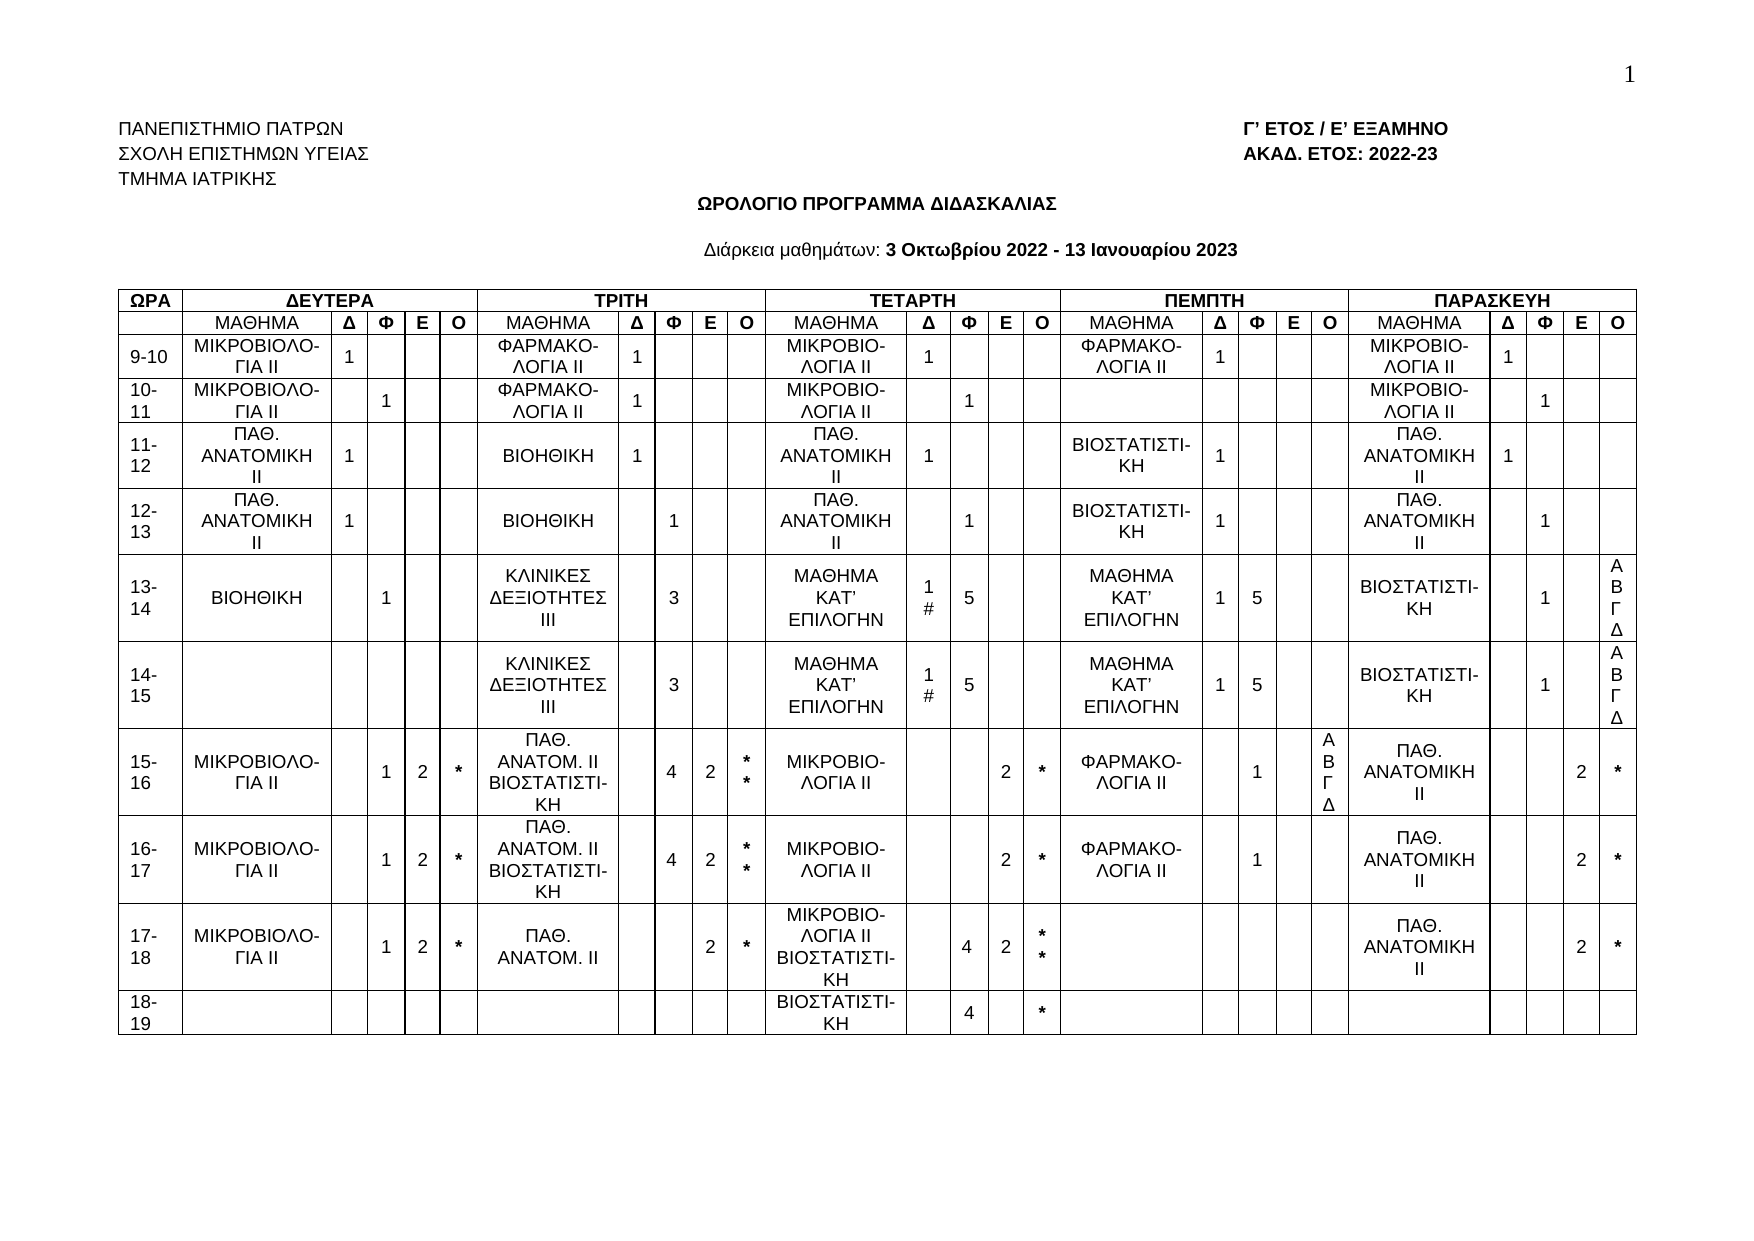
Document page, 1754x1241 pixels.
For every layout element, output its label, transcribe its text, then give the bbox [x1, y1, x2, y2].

table_cell [619, 816, 654, 903]
table_cell [1277, 555, 1311, 641]
table_cell [332, 816, 367, 903]
table_cell ΜΑΘΗΜΑ [766, 312, 906, 334]
table_cell [1564, 991, 1599, 1034]
table_cell [1203, 729, 1238, 815]
table_cell ΒΙΟΗΘΙΚΗ [478, 423, 618, 488]
table_cell 3 [656, 642, 692, 728]
table_cell Φ [1239, 312, 1276, 334]
table_cell [693, 423, 727, 488]
text ΤΜΗΜΑ ΙΑΤΡΙΚΗΣ [118, 168, 1636, 189]
table_cell ΜΙΚΡΟΒΙΟ-ΛΟΓΙΑ ΙΙ [1349, 335, 1489, 378]
table_cell 2 [693, 729, 727, 815]
table_cell [1564, 379, 1599, 422]
table_cell ΜΙΚΡΟΒΙΟΛΟ-ΓΙΑ ΙΙ [183, 816, 331, 903]
table_cell [1600, 335, 1636, 378]
table_cell Α Β Γ Δ [1600, 555, 1636, 641]
table_cell 5 [1239, 642, 1276, 728]
table_cell [1312, 489, 1348, 553]
table_cell [368, 335, 404, 378]
table_cell 1 [1203, 489, 1238, 553]
table_cell Ε [1564, 312, 1599, 334]
table_cell 5 [1239, 555, 1276, 641]
table_cell ΚΛΙΝΙΚΕΣ ΔΕΞΙΟΤΗΤΕΣ ΙΙΙ [478, 642, 618, 728]
table_cell [1239, 991, 1276, 1034]
table_cell 16-17 [119, 816, 182, 903]
table_cell [619, 555, 654, 641]
table_cell [1203, 991, 1238, 1034]
table_cell [1491, 904, 1526, 990]
table_cell 1 [332, 423, 367, 488]
table_cell [1312, 379, 1348, 422]
table_cell [1491, 555, 1526, 641]
table_cell 12-13 [119, 489, 182, 553]
table_cell [656, 335, 692, 378]
table_cell [989, 489, 1023, 553]
table_cell 2 [1564, 816, 1599, 903]
table_cell [1312, 423, 1348, 488]
table_cell [656, 904, 692, 990]
table_cell Ο [1024, 312, 1060, 334]
table_cell 1 [332, 489, 367, 553]
table_cell [406, 423, 439, 488]
table_cell Ε [693, 312, 727, 334]
text ΩΡΟΛΟΓΙΟ ΠΡΟΓΡΑΜΜΑ ΔΙΔΑΣΚΑΛΙΑΣ [118, 192, 1636, 214]
table_cell ΜΙΚΡΟΒΙΟ-ΛΟΓΙΑ ΙΙ [766, 729, 906, 815]
table_cell * [1600, 729, 1636, 815]
table_cell [728, 555, 765, 641]
table_cell [1239, 335, 1276, 378]
table_cell ΒΙΟΗΘΙΚΗ [478, 489, 618, 553]
table_cell [441, 991, 477, 1034]
table_cell [332, 904, 367, 990]
table_cell [907, 729, 950, 815]
table_cell [1277, 379, 1311, 422]
table_cell [1239, 379, 1276, 422]
table_cell [441, 642, 477, 728]
table_cell [1527, 335, 1563, 378]
table_header ΔΕΥΤΕΡΑ [183, 290, 477, 311]
table_cell [693, 379, 727, 422]
table_cell 1 [1527, 489, 1563, 553]
table_cell [951, 816, 988, 903]
table_cell [728, 991, 765, 1034]
table_cell 1 [1491, 335, 1526, 378]
table_cell [1564, 642, 1599, 728]
table_cell 2 [406, 729, 439, 815]
table_cell [1277, 729, 1311, 815]
table_cell Φ [951, 312, 988, 334]
table_cell [1491, 991, 1526, 1034]
table_cell [1600, 379, 1636, 422]
table_cell ΠΑΘ. ΑΝΑΤΟΜΙΚΗ ΙΙ [1349, 423, 1489, 488]
table_cell 1 [368, 816, 404, 903]
table_cell [951, 335, 988, 378]
table_cell [989, 991, 1023, 1034]
table_cell [1600, 991, 1636, 1034]
table_cell Α Β Γ Δ [1600, 642, 1636, 728]
table_cell [951, 729, 988, 815]
table_cell [1527, 729, 1563, 815]
table_cell [119, 312, 182, 334]
table_cell [1239, 489, 1276, 553]
text Διάρκεια μαθημάτων: 3 Οκτωβρίου 2022 - 13 Ιανουαρίου 2023 [118, 239, 1754, 260]
table_cell ΒΙΟΣΤΑΤΙΣΤΙ-ΚΗ [766, 991, 906, 1034]
table_cell 1# [907, 642, 950, 728]
table_cell [406, 379, 439, 422]
table_cell [656, 379, 692, 422]
table_cell [693, 642, 727, 728]
table_cell ΒΙΟΣΤΑΤΙΣΤΙ-ΚΗ [1349, 642, 1489, 728]
table_cell Ε [1277, 312, 1311, 334]
table_cell [332, 555, 367, 641]
table_cell [183, 991, 331, 1034]
table_cell Δ [907, 312, 950, 334]
table_cell 1 [656, 489, 692, 553]
table_cell ΠΑΘ. ΑΝΑΤΟΜ. ΙΙ ΒΙΟΣΤΑΤΙΣΤΙ-ΚΗ [478, 816, 618, 903]
table_cell [1312, 555, 1348, 641]
text ΠΑΝΕΠΙΣΤΗΜΙΟ ΠΑΤΡΩΝ Γ’ ΕΤΟΣ / Ε’ ΕΞΑΜΗΝΟ [118, 118, 1636, 140]
table_cell [1024, 335, 1060, 378]
table_cell [693, 489, 727, 553]
table_cell 1 [907, 423, 950, 488]
table_cell [1312, 991, 1348, 1034]
table_cell 1 [951, 489, 988, 553]
table_cell * [1600, 904, 1636, 990]
table_header ΤΡΙΤΗ [478, 290, 765, 311]
table_cell ΦΑΡΜΑΚΟ-ΛΟΓΙΑ ΙΙ [1061, 335, 1202, 378]
table_cell ΜΑΘΗΜΑ ΚΑΤ’ ΕΠΙΛΟΓΗΝ [766, 555, 906, 641]
table_cell [441, 489, 477, 553]
table_cell Φ [656, 312, 692, 334]
table_cell 2 [989, 904, 1023, 990]
table_cell [989, 379, 1023, 422]
table_cell 1 [1527, 642, 1563, 728]
table_cell [1527, 423, 1563, 488]
table_cell [1312, 642, 1348, 728]
table_cell * * [728, 816, 765, 903]
table_cell ΜΑΘΗΜΑ ΚΑΤ’ ΕΠΙΛΟΓΗΝ [1061, 555, 1202, 641]
table_cell [907, 991, 950, 1034]
table_cell [989, 642, 1023, 728]
table_cell [332, 379, 367, 422]
table_cell ΒΙΟΣΤΑΤΙΣΤΙ-ΚΗ [1349, 555, 1489, 641]
table_cell ΒΙΟΣΤΑΤΙΣΤΙ-ΚΗ [1061, 489, 1202, 553]
table_cell [1239, 423, 1276, 488]
table_cell [693, 555, 727, 641]
table_cell 1 [1239, 729, 1276, 815]
table_cell [1239, 904, 1276, 990]
table_cell 1 [1491, 423, 1526, 488]
table_cell 1 [368, 555, 404, 641]
table_cell [1203, 379, 1238, 422]
table_cell [1312, 904, 1348, 990]
table_cell ΦΑΡΜΑΚΟ-ΛΟΓΙΑ ΙΙ [478, 379, 618, 422]
table_cell [368, 489, 404, 553]
table_cell 5 [951, 642, 988, 728]
table_cell [1024, 423, 1060, 488]
table_cell [1600, 423, 1636, 488]
table_cell ΜΙΚΡΟΒΙΟ-ΛΟΓΙΑ ΙΙ ΒΙΟΣΤΑΤΙΣΤΙ-ΚΗ [766, 904, 906, 990]
table_cell 1 [332, 335, 367, 378]
table_cell 2 [1564, 729, 1599, 815]
table_cell 13-14 [119, 555, 182, 641]
table_cell 1 [1203, 555, 1238, 641]
table_cell [441, 379, 477, 422]
table_cell [693, 991, 727, 1034]
table_cell * * [728, 729, 765, 815]
table_cell [1061, 904, 1202, 990]
table_cell [1061, 991, 1202, 1034]
table_cell 4 [951, 991, 988, 1034]
table_cell [1061, 379, 1202, 422]
table_cell 4 [656, 816, 692, 903]
table_cell [1277, 335, 1311, 378]
table_cell Ο [1600, 312, 1636, 334]
table_cell 14-15 [119, 642, 182, 728]
table_cell ΚΛΙΝΙΚΕΣ ΔΕΞΙΟΤΗΤΕΣ ΙΙΙ [478, 555, 618, 641]
table_cell [1564, 335, 1599, 378]
table_cell [907, 489, 950, 553]
table_cell [728, 379, 765, 422]
table_cell [368, 642, 404, 728]
table_cell ΜΙΚΡΟΒΙΟΛΟ-ΓΙΑ ΙΙ [183, 379, 331, 422]
table_cell ΜΑΘΗΜΑ [183, 312, 331, 334]
table_header ΠΑΡΑΣΚΕΥΗ [1349, 290, 1636, 311]
table_cell * [441, 904, 477, 990]
table_cell [619, 991, 654, 1034]
table_cell 1 [619, 423, 654, 488]
table_cell Φ [368, 312, 404, 334]
table_cell [1312, 816, 1348, 903]
table_cell [332, 991, 367, 1034]
table_cell [989, 423, 1023, 488]
table_cell [619, 642, 654, 728]
table_header ΩΡΑ [119, 290, 182, 311]
table_cell ΜΑΘΗΜΑ [1349, 312, 1489, 334]
table_cell ΜΙΚΡΟΒΙΟΛΟ-ΓΙΑ ΙΙ [183, 335, 331, 378]
table_cell * [728, 904, 765, 990]
table_cell [1203, 904, 1238, 990]
table_cell 17-18 [119, 904, 182, 990]
table_cell [1527, 816, 1563, 903]
table_cell * [1600, 816, 1636, 903]
table_cell 1 [619, 335, 654, 378]
table_cell 1 [951, 379, 988, 422]
table_cell Φ [1527, 312, 1563, 334]
table_cell 3 [656, 555, 692, 641]
table_cell ΦΑΡΜΑΚΟ-ΛΟΓΙΑ ΙΙ [1061, 729, 1202, 815]
table_cell 1 [1527, 555, 1563, 641]
table_cell [1277, 423, 1311, 488]
table_cell 1 [1203, 335, 1238, 378]
table_cell [1277, 816, 1311, 903]
table_cell [1277, 642, 1311, 728]
table_cell 1 [907, 335, 950, 378]
table_cell [1527, 991, 1563, 1034]
table_cell [368, 423, 404, 488]
table_cell 5 [951, 555, 988, 641]
table_cell Ο [728, 312, 765, 334]
table_cell [478, 991, 618, 1034]
table_cell ΠΑΘ. ΑΝΑΤΟΜ. ΙΙ [478, 904, 618, 990]
table_cell Δ [1491, 312, 1526, 334]
table_cell [619, 904, 654, 990]
table_cell [368, 991, 404, 1034]
table_cell [1277, 991, 1311, 1034]
table_cell [1527, 904, 1563, 990]
table_cell Δ [332, 312, 367, 334]
table_cell ΠΑΘ. ΑΝΑΤΟΜΙΚΗ ΙΙ [1349, 816, 1489, 903]
table_cell [907, 816, 950, 903]
table_cell 2 [693, 904, 727, 990]
table_cell [183, 642, 331, 728]
table_cell 1 [1203, 642, 1238, 728]
table_cell 2 [1564, 904, 1599, 990]
table_cell 2 [406, 904, 439, 990]
table_cell [1277, 904, 1311, 990]
table_cell ΜΑΘΗΜΑ ΚΑΤ’ ΕΠΙΛΟΓΗΝ [1061, 642, 1202, 728]
table_cell 18-19 [119, 991, 182, 1034]
table_cell ΠΑΘ. ΑΝΑΤΟΜΙΚΗ ΙΙ [1349, 904, 1489, 990]
table_cell ΜΙΚΡΟΒΙΟΛΟ-ΓΙΑ ΙΙ [183, 904, 331, 990]
table_cell [1491, 379, 1526, 422]
table_cell Ο [441, 312, 477, 334]
table_cell [1564, 555, 1599, 641]
table_cell [1349, 991, 1489, 1034]
table_cell * [1024, 816, 1060, 903]
table_cell [728, 489, 765, 553]
table_cell ΜΙΚΡΟΒΙΟ-ΛΟΓΙΑ ΙΙ [1349, 379, 1489, 422]
table_cell [656, 991, 692, 1034]
table_cell 4 [656, 729, 692, 815]
table_cell Δ [1203, 312, 1238, 334]
table_header ΤΕΤΑΡΤΗ [766, 290, 1060, 311]
table_cell ΜΑΘΗΜΑ [478, 312, 618, 334]
table_cell ΠΑΘ. ΑΝΑΤΟΜΙΚΗ ΙΙ [766, 423, 906, 488]
table_cell [619, 489, 654, 553]
table_cell [907, 904, 950, 990]
table_cell * [1024, 991, 1060, 1034]
table_cell ΜΙΚΡΟΒΙΟ-ΛΟΓΙΑ ΙΙ [766, 816, 906, 903]
table_cell [728, 642, 765, 728]
table_cell 15-16 [119, 729, 182, 815]
table_cell [728, 335, 765, 378]
table_cell ΠΑΘ. ΑΝΑΤΟΜΙΚΗ ΙΙ [1349, 489, 1489, 553]
table_cell [1491, 729, 1526, 815]
table_cell * [1024, 729, 1060, 815]
table_cell ΠΑΘ. ΑΝΑΤΟΜ. ΙΙ ΒΙΟΣΤΑΤΙΣΤΙ-ΚΗ [478, 729, 618, 815]
table_cell [332, 729, 367, 815]
table_cell [1024, 555, 1060, 641]
table_cell [406, 991, 439, 1034]
table_cell 1 [619, 379, 654, 422]
table_cell Ε [406, 312, 439, 334]
table_cell 1# [907, 555, 950, 641]
table_cell [1024, 489, 1060, 553]
table_cell [1491, 489, 1526, 553]
table_cell 11-12 [119, 423, 182, 488]
table_cell [1491, 642, 1526, 728]
table_cell [907, 379, 950, 422]
table_cell ΜΑΘΗΜΑ [1061, 312, 1202, 334]
table_cell [441, 335, 477, 378]
table_cell [441, 423, 477, 488]
table_cell [619, 729, 654, 815]
table_cell [1564, 489, 1599, 553]
table_cell 4 [951, 904, 988, 990]
table_cell Α Β Γ Δ [1312, 729, 1348, 815]
table_cell * [441, 816, 477, 903]
table_cell 2 [406, 816, 439, 903]
table_cell [406, 335, 439, 378]
table_cell ΦΑΡΜΑΚΟ-ΛΟΓΙΑ ΙΙ [478, 335, 618, 378]
table_cell 9-10 [119, 335, 182, 378]
table_cell [1203, 816, 1238, 903]
table_cell 2 [989, 816, 1023, 903]
table_cell ΜΙΚΡΟΒΙΟ-ΛΟΓΙΑ ΙΙ [766, 335, 906, 378]
table_cell ΠΑΘ. ΑΝΑΤΟΜΙΚΗ ΙΙ [183, 423, 331, 488]
table_cell 10-11 [119, 379, 182, 422]
table_cell Ο [1312, 312, 1348, 334]
table_cell Ε [989, 312, 1023, 334]
table_cell [1277, 489, 1311, 553]
table_cell ΠΑΘ. ΑΝΑΤΟΜΙΚΗ ΙΙ [766, 489, 906, 553]
table_cell ΠΑΘ. ΑΝΑΤΟΜΙΚΗ ΙΙ [183, 489, 331, 553]
table_cell * * [1024, 904, 1060, 990]
table_header ΠΕΜΠΤΗ [1061, 290, 1348, 311]
table_cell 1 [368, 379, 404, 422]
table_cell 1 [1239, 816, 1276, 903]
table_cell [1024, 379, 1060, 422]
table_cell ΜΙΚΡΟΒΙΟΛΟ-ΓΙΑ ΙΙ [183, 729, 331, 815]
table_cell [332, 642, 367, 728]
table_cell [989, 335, 1023, 378]
table_cell ΒΙΟΣΤΑΤΙΣΤΙ-ΚΗ [1061, 423, 1202, 488]
table_cell [1312, 335, 1348, 378]
table_cell ΠΑΘ. ΑΝΑΤΟΜΙΚΗ ΙΙ [1349, 729, 1489, 815]
table_cell ΜΑΘΗΜΑ ΚΑΤ’ ΕΠΙΛΟΓΗΝ [766, 642, 906, 728]
table_cell [1024, 642, 1060, 728]
table_cell ΒΙΟΗΘΙΚΗ [183, 555, 331, 641]
table_cell ΦΑΡΜΑΚΟ-ΛΟΓΙΑ ΙΙ [1061, 816, 1202, 903]
table_cell [1600, 489, 1636, 553]
table_cell Δ [619, 312, 654, 334]
table_cell 2 [989, 729, 1023, 815]
table_cell [951, 423, 988, 488]
table_cell [441, 555, 477, 641]
table_cell [656, 423, 692, 488]
table_cell [1564, 423, 1599, 488]
table_cell 1 [1203, 423, 1238, 488]
table_cell [406, 489, 439, 553]
table_cell [728, 423, 765, 488]
table_cell 2 [693, 816, 727, 903]
table_cell [406, 555, 439, 641]
table_cell [693, 335, 727, 378]
table_cell 1 [1527, 379, 1563, 422]
table_cell [406, 642, 439, 728]
table_cell [1491, 816, 1526, 903]
table_cell * [441, 729, 477, 815]
table_cell [989, 555, 1023, 641]
table_cell ΜΙΚΡΟΒΙΟ-ΛΟΓΙΑ ΙΙ [766, 379, 906, 422]
table_cell 1 [368, 729, 404, 815]
text ΣΧΟΛΗ ΕΠΙΣΤΗΜΩΝ ΥΓΕΙΑΣ ΑΚΑΔ. ΕΤΟΣ: 2022-23 [118, 143, 1636, 164]
table_cell 1 [368, 904, 404, 990]
